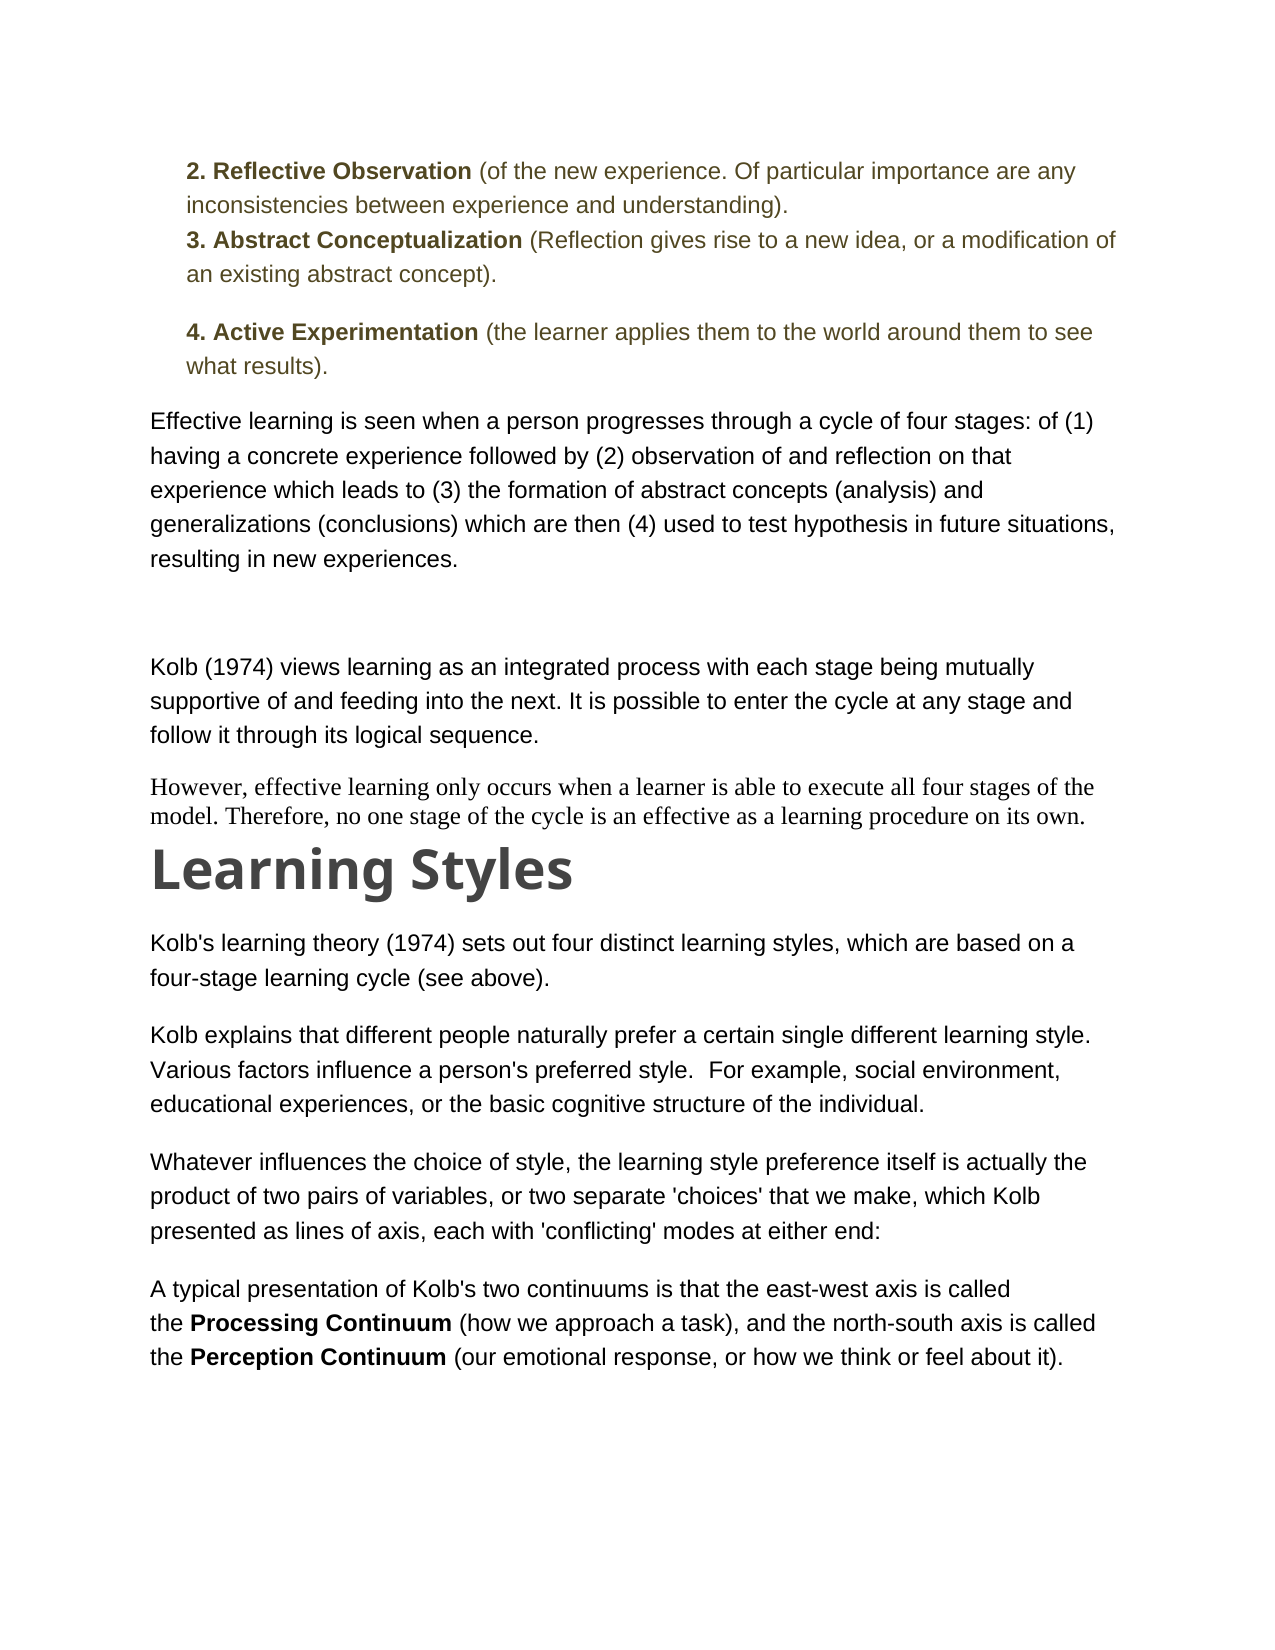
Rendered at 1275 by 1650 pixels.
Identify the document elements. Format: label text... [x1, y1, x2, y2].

text Kolb (1974) views learning as an integrated process with each stage being mutually supportive of and feeding into the next. It is possible to enter the cycle at any stage and follow it through its logical sequence. [150, 646, 1125, 749]
text A typical presentation of Kolb's two continuums is that the east-west axis is called the Processing Continuum (how we approach a task), and the north-south axis is called the Perception Continuum (our emotional response, or how we think or feel about it). [150, 1268, 1125, 1371]
text 2. Reflective Observation (of the new experience. Of particular importance are any inconsistencies between experience and understanding). [186, 150, 1125, 219]
text 3. Abstract Conceptualization (Reflection gives rise to a new idea, or a modification of an existing abstract concept). [186, 219, 1125, 287]
text Whatever influences the choice of style, the learning style preference itself is actually the product of two pairs of variables, or two separate 'choices' that we make, which Kolb presented as lines of axis, each with 'conflicting' modes at either end: [150, 1141, 1125, 1244]
text Learning Styles [150, 830, 1125, 905]
text Kolb explains that different people naturally prefer a certain single different learning style. Various factors influence a person's preferred style. For example, social environment, educational experiences, or the basic cognitive structure of the individual. [150, 1014, 1125, 1118]
text 4. Active Experimentation (the learner applies them to the world around them to see what results). [186, 311, 1125, 380]
text Kolb's learning theory (1974) sets out four distinct learning styles, which are based on a four-stage learning cycle (see above). [150, 922, 1125, 991]
text Effective learning is seen when a person progresses through a cycle of four stages: of (1) having a concrete experience followed by (2) observation of and reflection on that experience which leads to (3) the formation of abstract concepts (analysis) and generalizations (conclusions) which are then (4) used to test hypothesis in future situations, resulting in new experiences. [150, 401, 1125, 572]
text However, effective learning only occurs when a learner is able to execute all four stages of the model. Therefore, no one stage of the cycle is an effective as a learning procedure on its own. [150, 772, 1125, 830]
